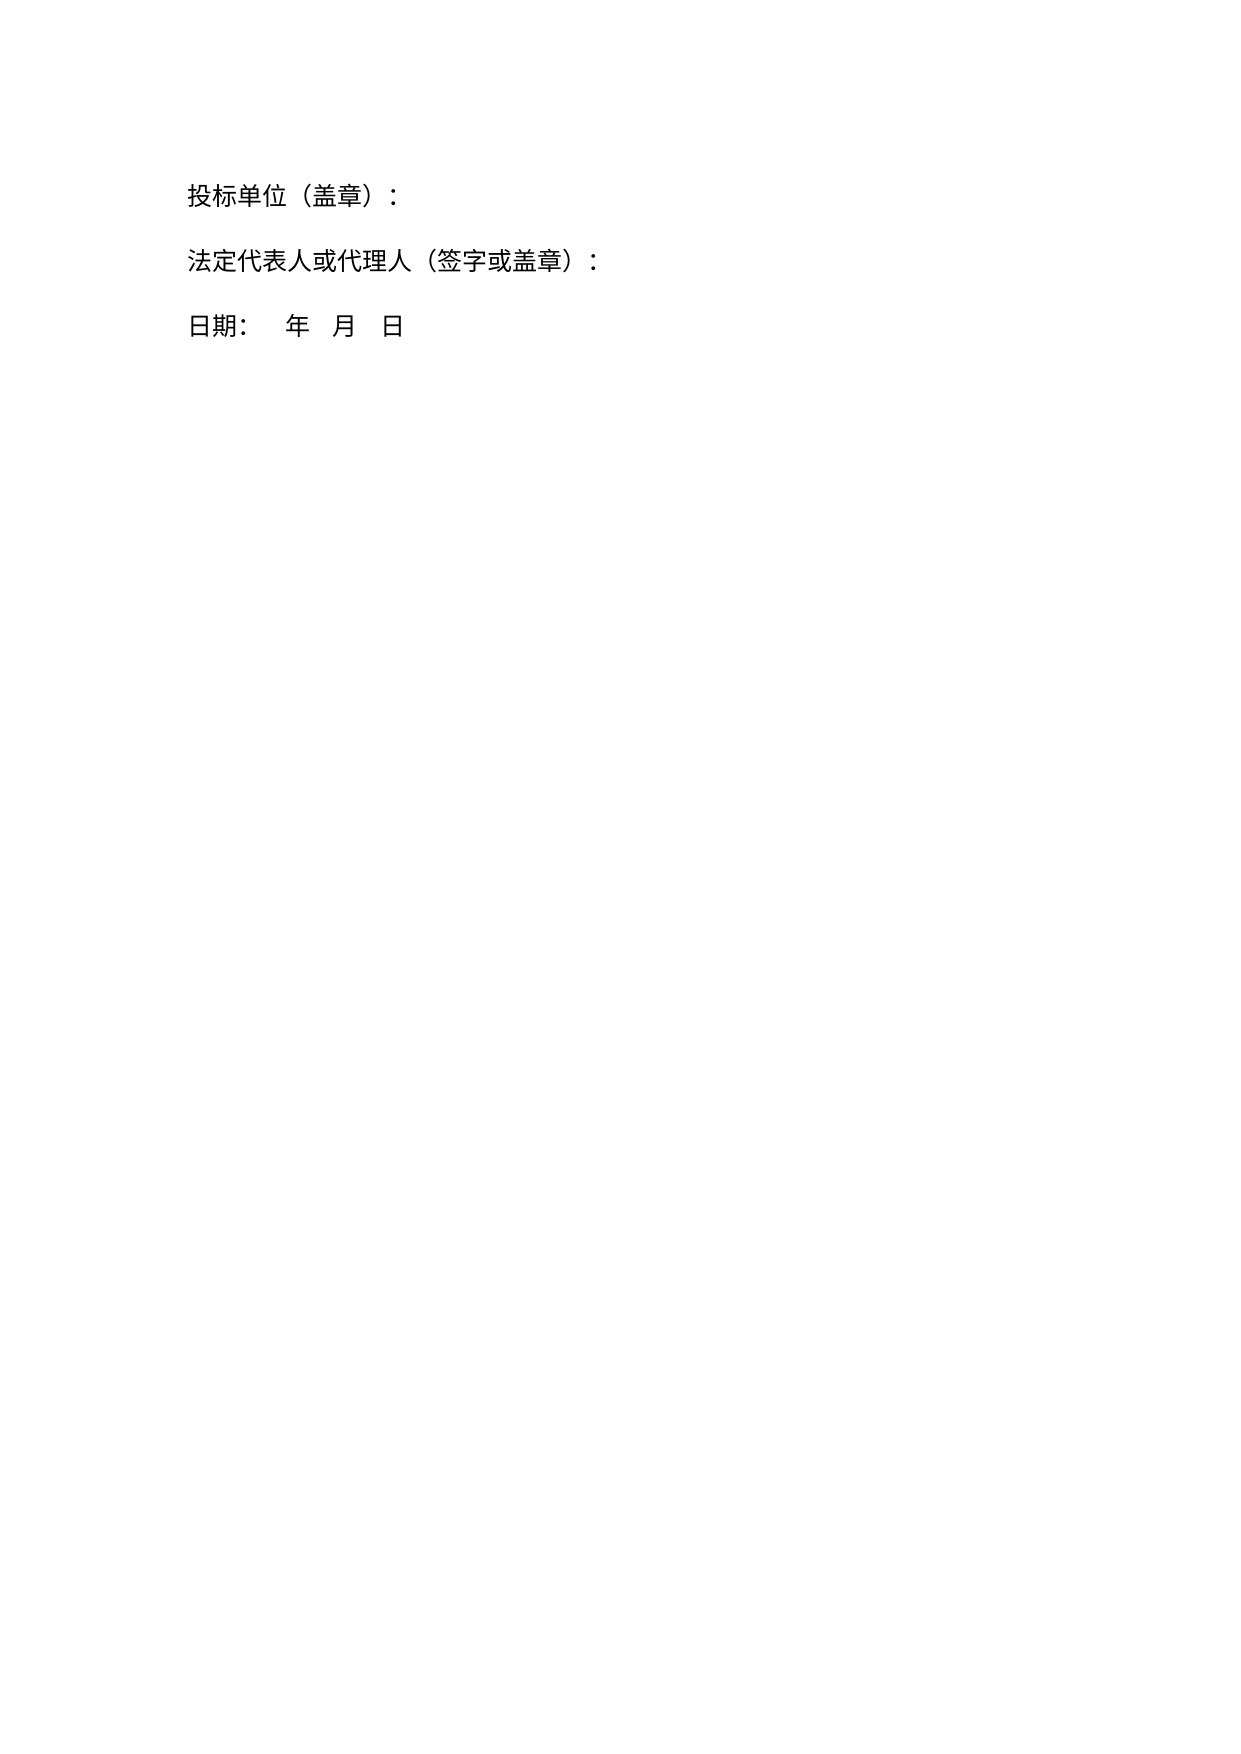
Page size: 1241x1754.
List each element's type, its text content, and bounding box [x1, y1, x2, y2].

text 法定代表人或代理人（签字或盖章）： [187, 227, 1053, 292]
text 投标单位（盖章）： [187, 162, 1053, 227]
text 日期： 年 月 日 [187, 292, 1053, 357]
